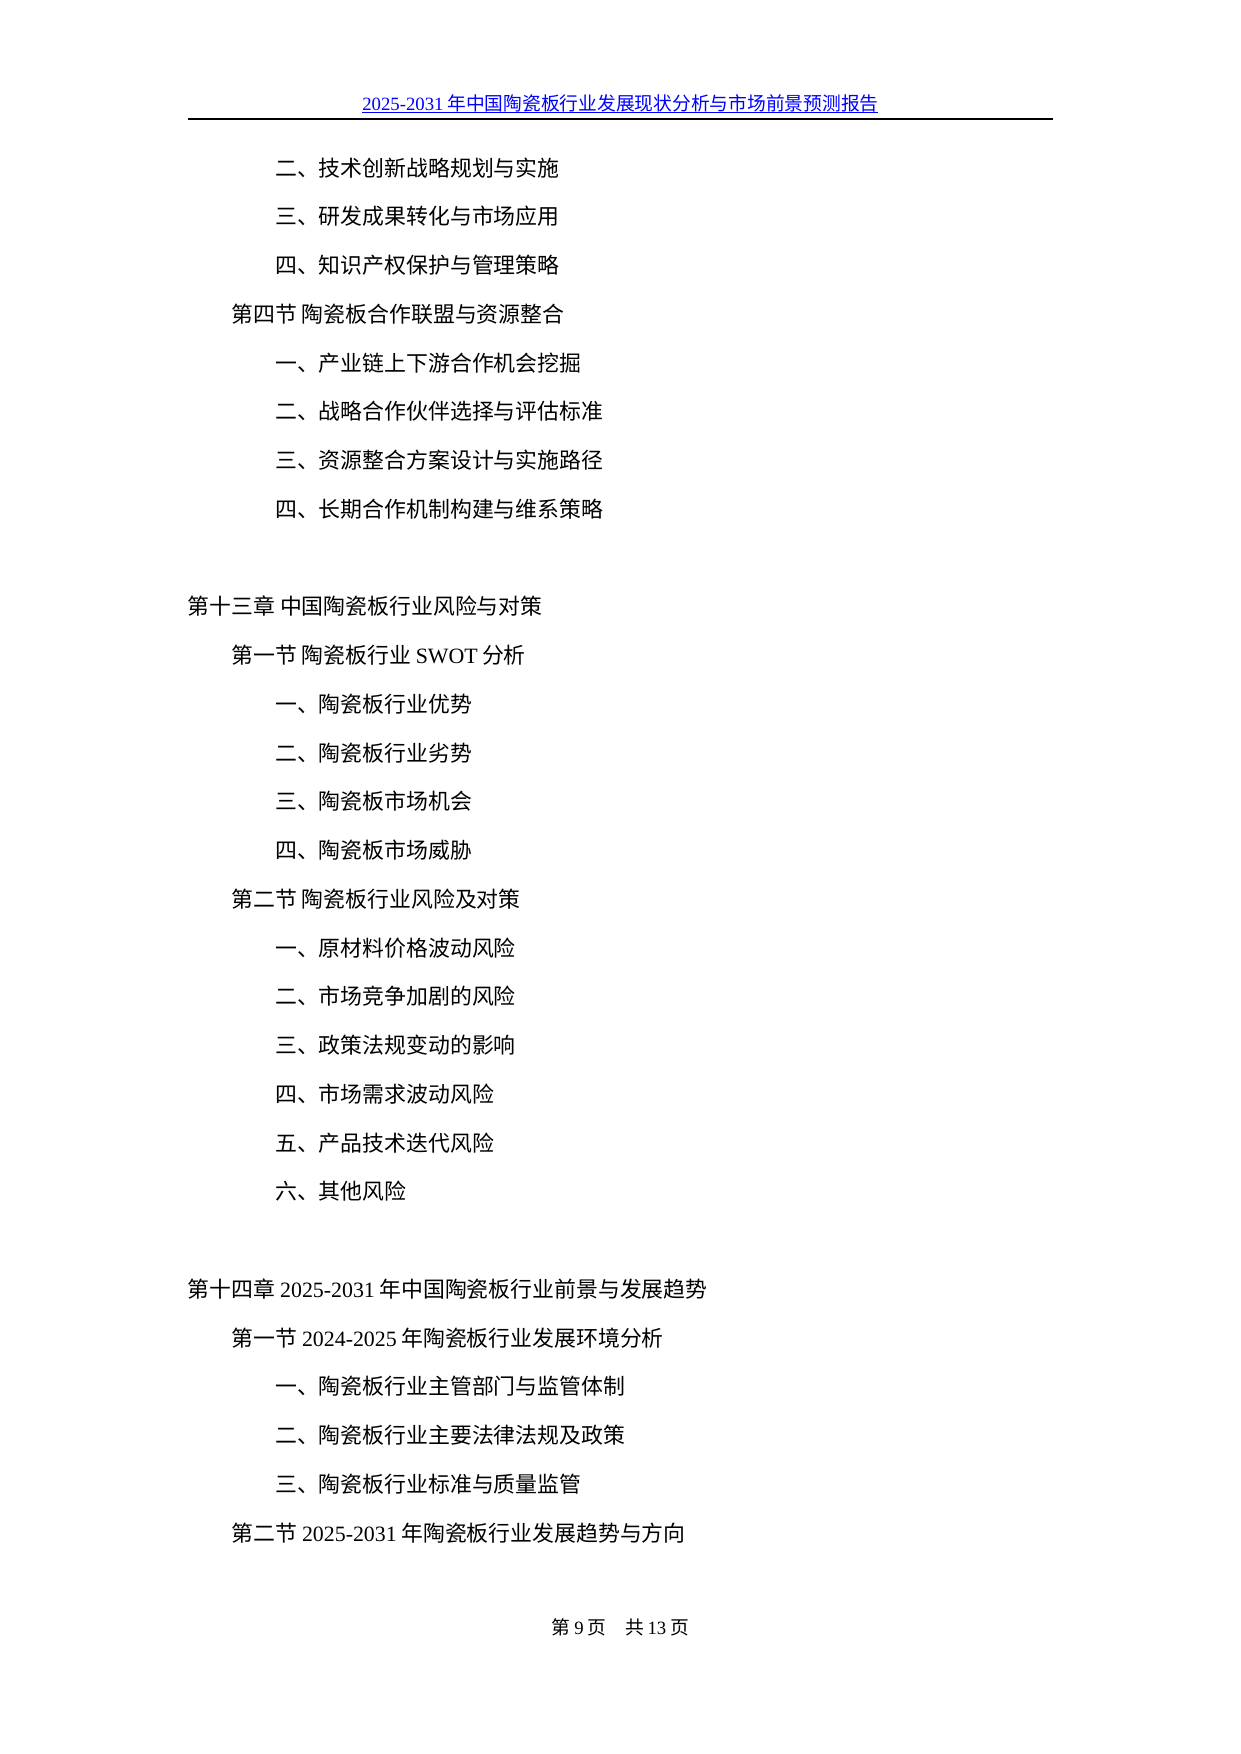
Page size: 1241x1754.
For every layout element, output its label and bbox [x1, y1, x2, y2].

text [187, 150, 1053, 1548]
